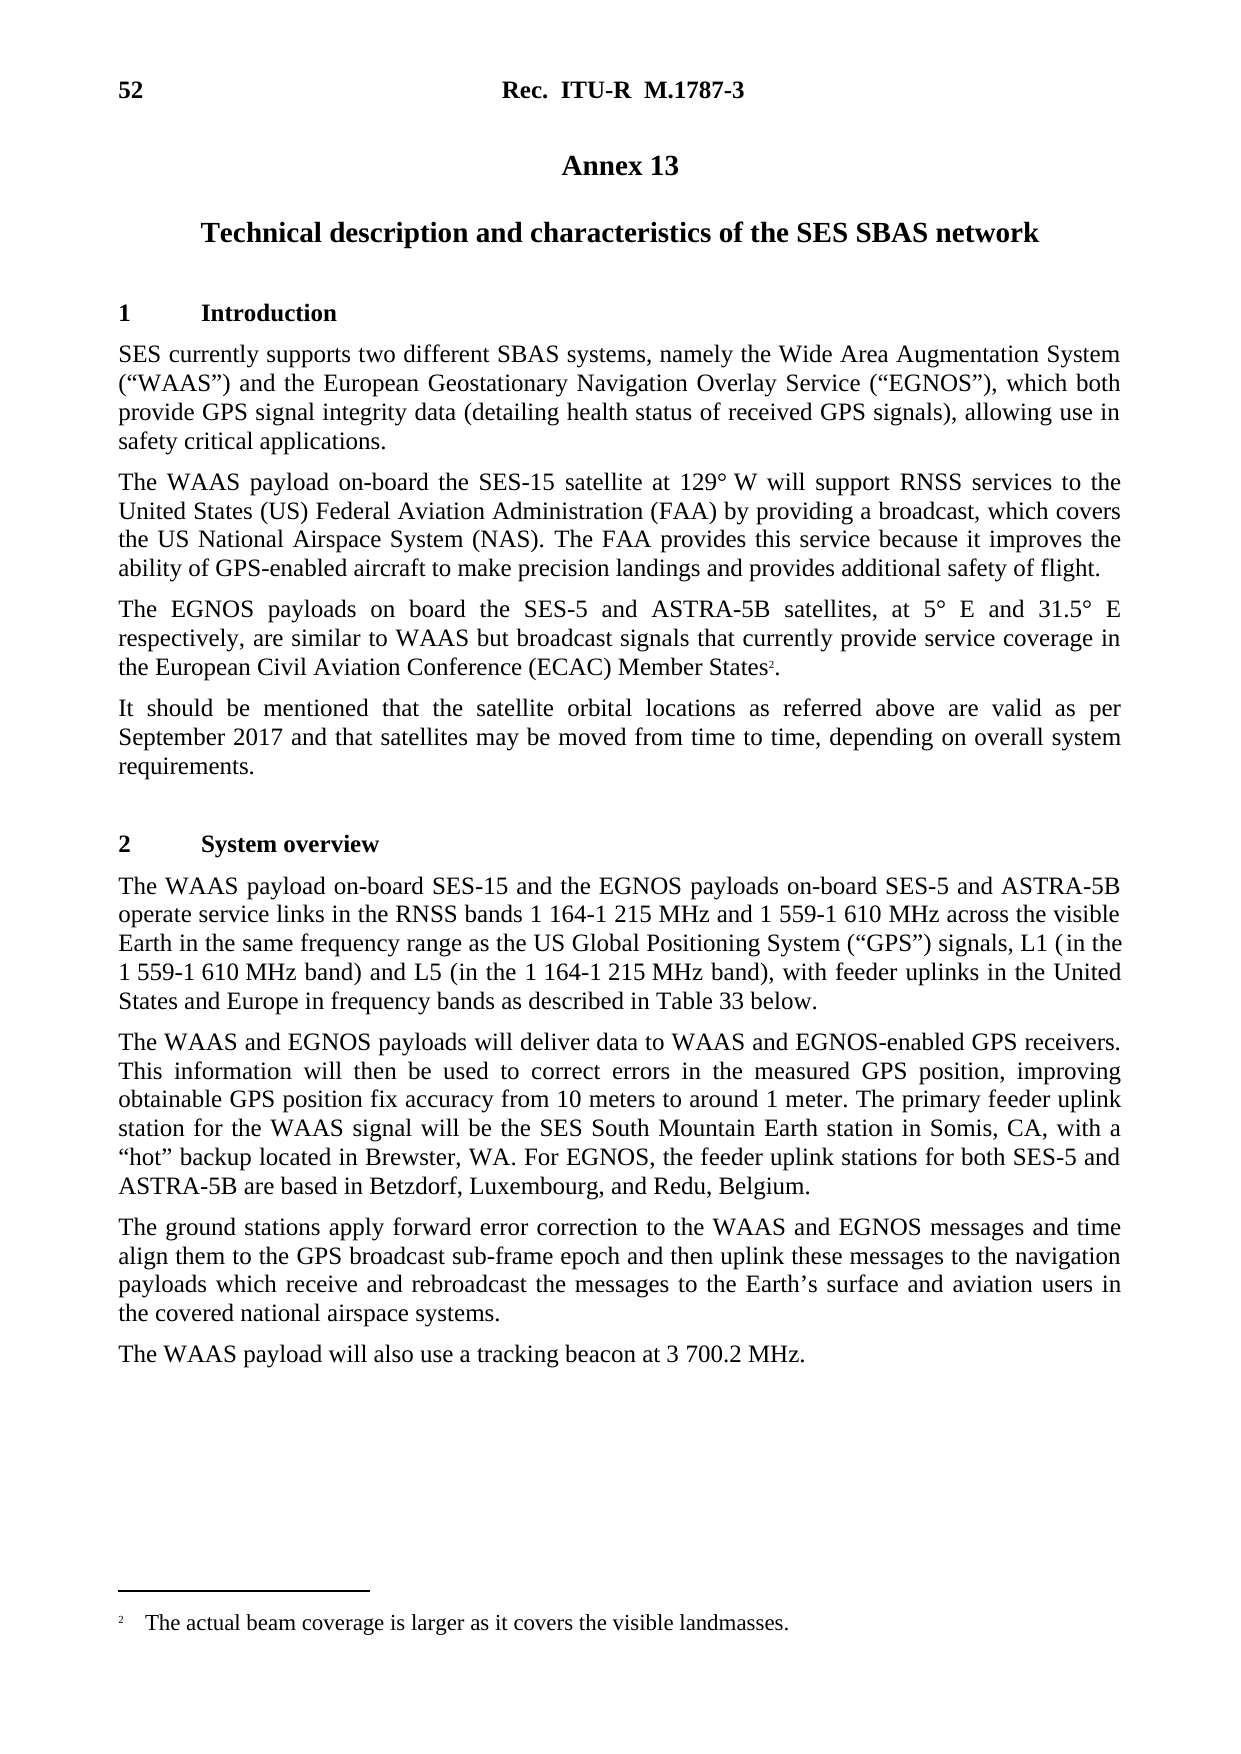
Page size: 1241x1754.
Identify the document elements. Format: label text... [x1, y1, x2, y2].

subtitle 2 System overview [118, 829, 1122, 858]
text The WAAS and EGNOS payloads will deliver data to WAAS and EGNOS-enabled GPS receivers. This information will then be used to correct errors in the measured GPS position, improving obtainable GPS position fix accuracy from 10 meters to around 1 meter. The primary feeder uplink station for the WAAS signal will be the SES South Mountain Earth station in Somis, CA, with a “hot” backup located in Brewster, WA. For EGNOS, the feeder uplink stations for both SES-5 and ASTRA-5B are based in Betzdorf, Luxembourg, and Redu, Belgium. [118, 1027, 1122, 1199]
text SES currently supports two different SBAS systems, namely the Wide Area Augmentation System (“WAAS”) and the European Geostationary Navigation Overlay Service (“EGNOS”), which both provide GPS signal integrity data (detailing health status of received GPS signals), allowing use in safety critical applications. [118, 339, 1122, 454]
text The EGNOS payloads on board the SES-5 and ASTRA-5B satellites, at 5° E and 31.5° E respectively, are similar to WAAS but broadcast signals that currently provide service coverage in the European Civil Aviation Conference (ECAC) Member States. [118, 594, 1122, 681]
title Annex 13 Technical description and characteristics of the SES SBAS network [118, 148, 1122, 248]
text The ground stations apply forward error correction to the WAAS and EGNOS messages and time align them to the GPS broadcast sub-frame epoch and then uplink these messages to the navigation payloads which receive and rebroadcast the messages to the Earth’s surface and aviation users in the covered national airspace systems. [118, 1212, 1122, 1327]
subtitle 1 Introduction [118, 298, 1122, 327]
text The WAAS payload on-board SES-15 and the EGNOS payloads on-board SES-5 and ASTRA-5B operate service links in the RNSS bands 1 164-1 215 MHz and 1 559-1 610 MHz across the visible Earth in the same frequency range as the US Global Positioning System (“GPS”) signals, L1 (in the 1 559-1 610 MHz band) and L5 (in the 1 164-1 215 MHz band), with feeder uplinks in the United States and Europe in frequency bands as described in Table 33 below. [118, 871, 1122, 1014]
text The WAAS payload will also use a tracking beacon at 3 700.2 MHz. [118, 1339, 1122, 1368]
text The WAAS payload on-board the SES-15 satellite at 129° W will support RNSS services to the United States (US) Federal Aviation Administration (FAA) by providing a broadcast, which covers the US National Airspace System (NAS). The FAA provides this service because it improves the ability of GPS-enabled aircraft to make precision landings and provides additional safety of flight. [118, 467, 1122, 582]
text It should be mentioned that the satellite orbital locations as referred above are valid as per September 2017 and that satellites may be moved from time to time, depending on overall system requirements. [118, 693, 1122, 779]
